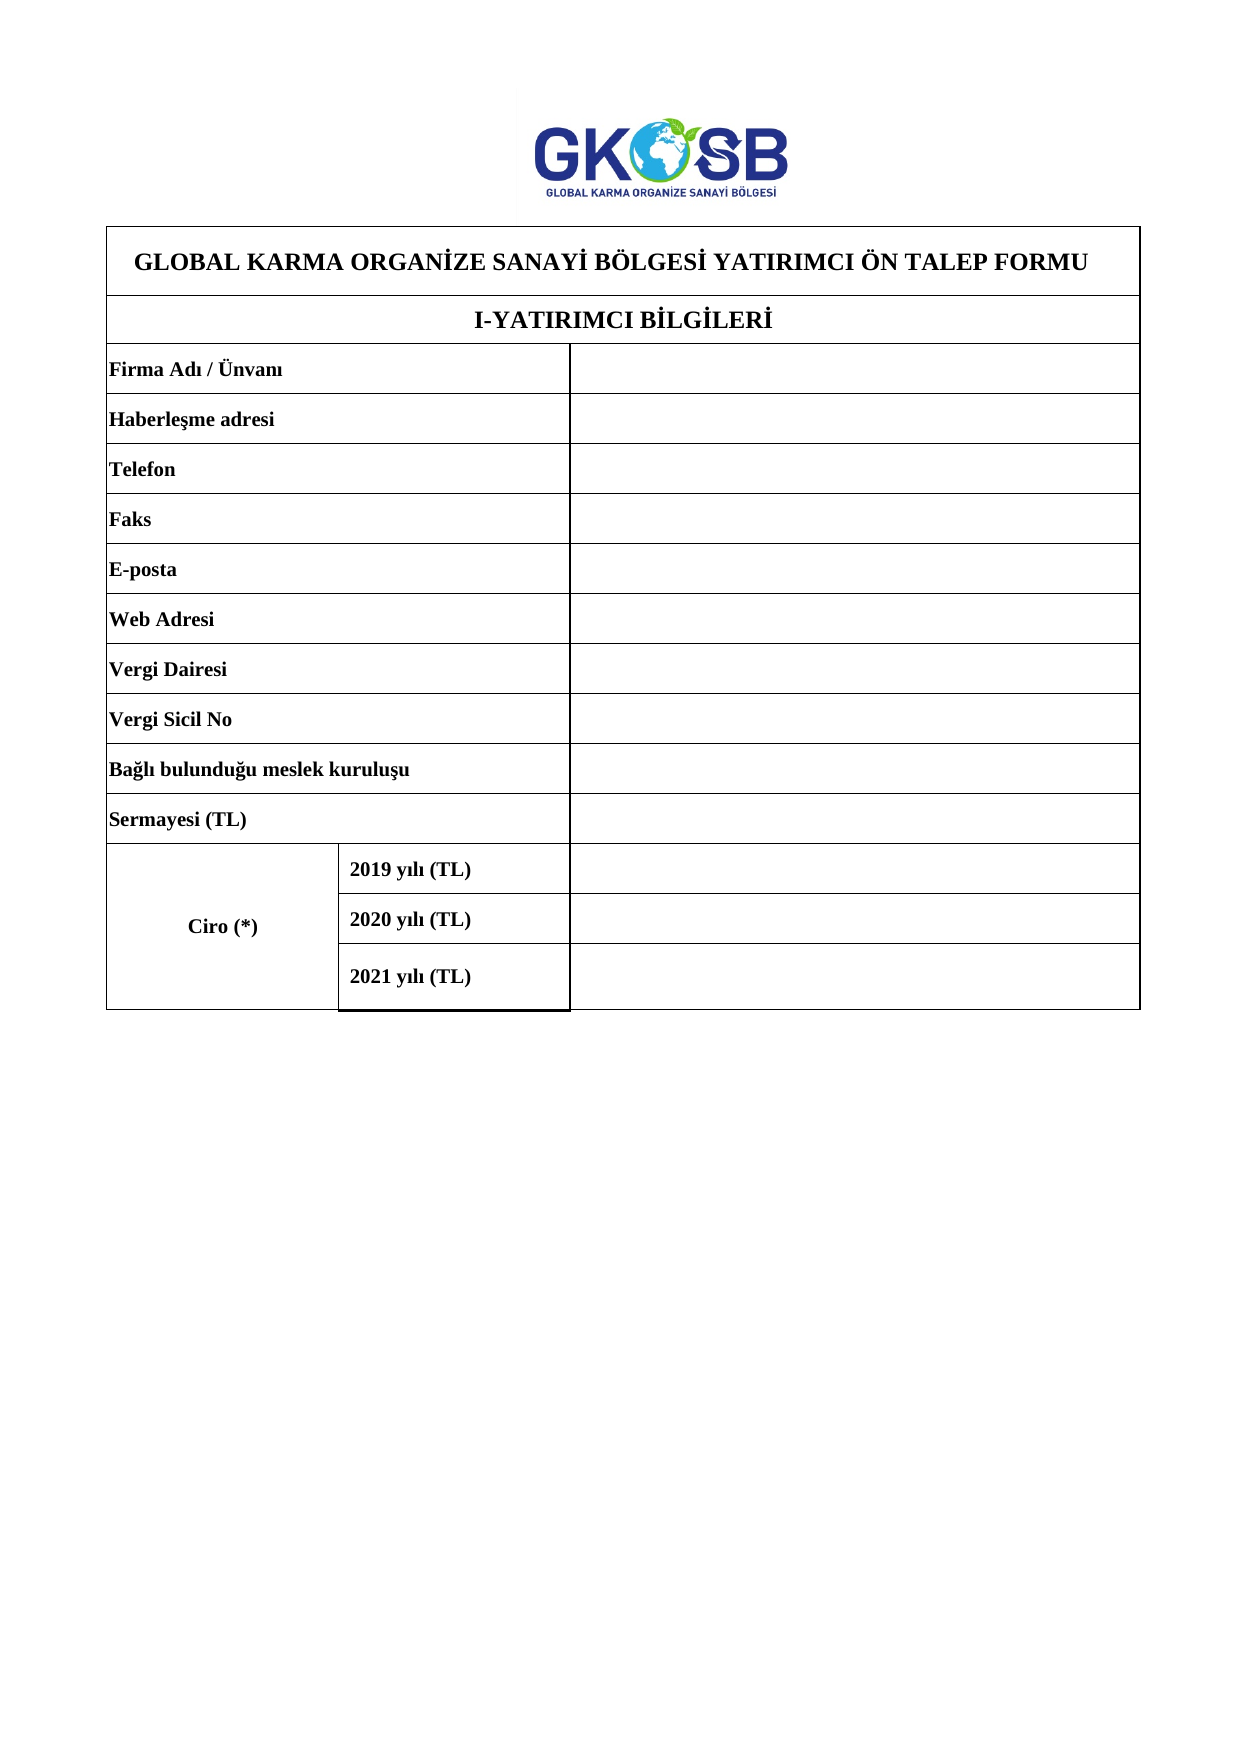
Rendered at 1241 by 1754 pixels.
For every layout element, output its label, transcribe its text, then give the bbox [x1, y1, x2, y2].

table_cell Web Adresi [107, 594, 569, 643]
table_cell I-YATIRIMCI BİLGİLERİ [107, 296, 1139, 343]
table_cell [571, 594, 1139, 643]
table_cell Sermayesi (TL) [107, 794, 569, 843]
table_cell [571, 694, 1139, 743]
picture [516, 88, 812, 226]
table_cell [571, 344, 1139, 393]
table_cell [571, 394, 1139, 443]
table_cell Vergi Dairesi [107, 644, 569, 693]
table_cell E-posta [107, 544, 569, 593]
table_cell Haberleşme adresi [107, 394, 569, 443]
table_cell 2019 yılı (TL) [339, 844, 569, 893]
table_cell [571, 644, 1139, 693]
table_cell [571, 494, 1139, 543]
table_cell [571, 544, 1139, 593]
table_cell [571, 894, 1139, 943]
table_cell Telefon [107, 444, 569, 493]
table_cell 2020 yılı (TL) [339, 894, 569, 943]
table_cell [571, 944, 1139, 1008]
table_cell Bağlı bulunduğu meslek kuruluşu [107, 744, 569, 793]
table_cell [571, 794, 1139, 843]
table_cell 2021 yılı (TL) [339, 944, 569, 1008]
table_cell [571, 444, 1139, 493]
table_cell [571, 744, 1139, 793]
table_cell Ciro (*) [107, 844, 338, 1008]
table_cell Vergi Sicil No [107, 694, 569, 743]
table_cell [571, 844, 1139, 893]
table_header GLOBAL KARMA ORGANİZE SANAYİ BÖLGESİ YATIRIMCI ÖN TALEP FORMU [107, 227, 1139, 295]
table_cell Firma Adı / Ünvanı [107, 344, 569, 393]
table_cell Faks [107, 494, 569, 543]
